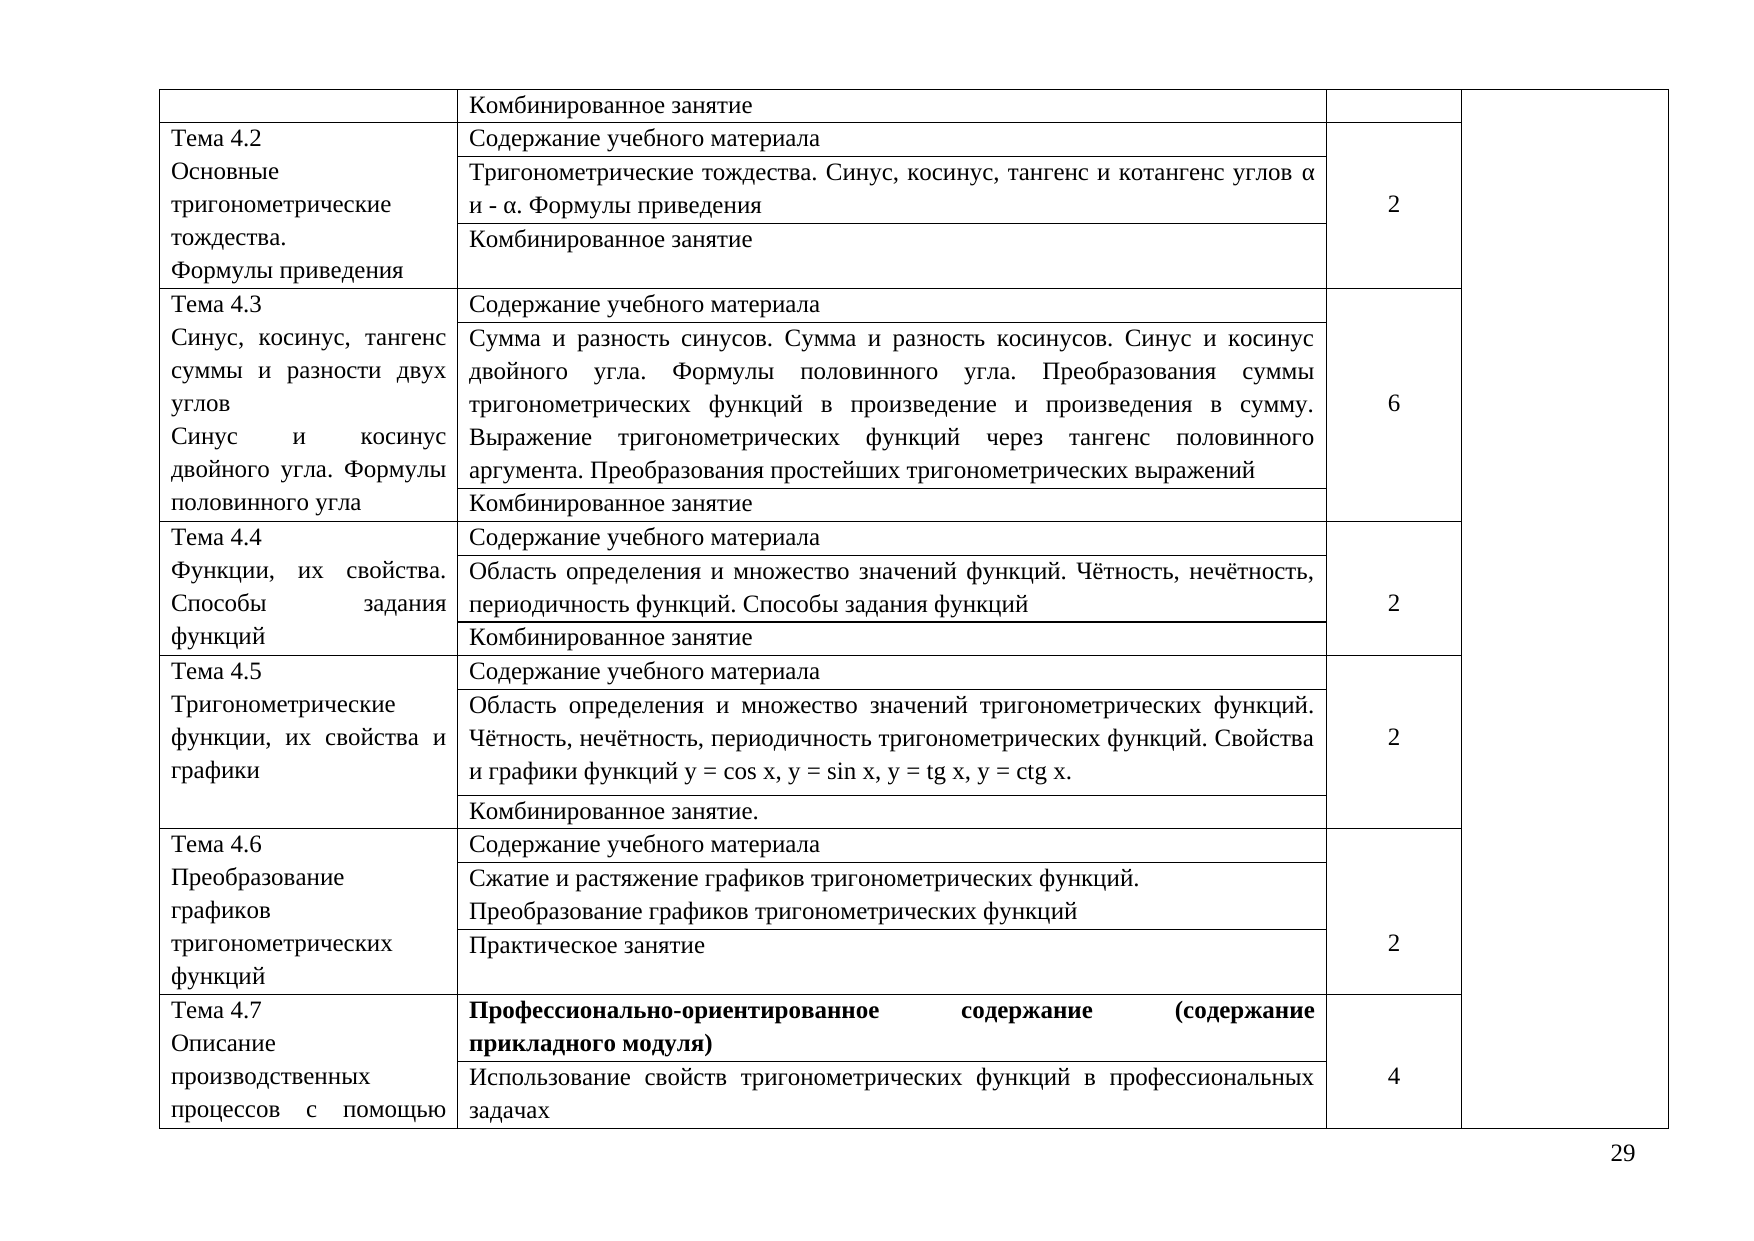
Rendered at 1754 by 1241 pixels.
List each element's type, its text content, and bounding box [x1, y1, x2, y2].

table_cell Комбинированное занятие [458, 489, 1326, 521]
table_cell 2 [1327, 656, 1461, 828]
table_cell Тема 4.2 Основные тригонометрические тождества. Формулы приведения [160, 123, 457, 288]
table_cell Комбинированное занятие. [458, 796, 1326, 828]
table_cell 4 [1327, 995, 1461, 1127]
table_cell Содержание учебного материала [458, 123, 1326, 156]
table_cell Область определения и множество значений тригонометрических функций. Чётность, нечётность, периодичность тригонометрических функций. Свойства и графики функций y = cos x, y = sin x, y = tg x, y = сtg x. [458, 690, 1326, 795]
table_cell Содержание учебного материала [458, 289, 1326, 322]
table_cell 2 [1327, 123, 1461, 288]
table_cell Профессионально-ориентированное содержание (содержание прикладного модуля) [458, 995, 1326, 1061]
table_cell Комбинированное занятие [458, 224, 1326, 288]
table_cell 6 [1327, 289, 1461, 521]
table_cell Комбинированное занятие [458, 623, 1326, 655]
table_cell Практическое занятие [458, 930, 1326, 994]
table_cell Тема 4.6 Преобразование графиков тригонометрических функций [160, 829, 457, 994]
table_cell Использование свойств тригонометрических функций в профессиональных задачах [458, 1062, 1326, 1127]
table_cell 2 [1327, 522, 1461, 655]
table_cell Тема 4.7 Описание производственных процессов с помощью графиков функций [160, 995, 457, 1127]
table_cell Сумма и разность синусов. Сумма и разность косинусов. Синус и косинус двойного угла. Формулы половинного угла. Преобразования суммы тригонометрических функций в произведение и произведения в сумму. Выражение тригонометрических функций через тангенс половинного аргумента. Преобразования простейших тригонометрических выражений [458, 323, 1326, 487]
table_cell Тема 4.5 Тригонометрические функции, их свойства и графики [160, 656, 457, 828]
table_cell Сжатие и растяжение графиков тригонометрических функций. Преобразование графиков тригонометрических функций [458, 863, 1326, 929]
table_cell Тригонометрические тождества. Синус, косинус, тангенс и котангенс углов α и - α. Формулы приведения [458, 157, 1326, 223]
table_cell Содержание учебного материала [458, 829, 1326, 862]
table_cell Комбинированное занятие [458, 90, 1326, 122]
table_cell Тема 4.3 Синус, косинус, тангенс суммы и разности двух углов Синус и косинус двойного угла. Формулы половинного угла [160, 289, 457, 521]
table_cell Содержание учебного материала [458, 656, 1326, 689]
table_cell Область определения и множество значений функций. Чётность, нечётность, периодичность функций. Способы задания функций [458, 556, 1326, 621]
table_cell Содержание учебного материала [458, 522, 1326, 555]
table_cell Тема 4.4 Функции, их свойства. Способы задания функций [160, 522, 457, 655]
table_cell 2 [1327, 829, 1461, 994]
